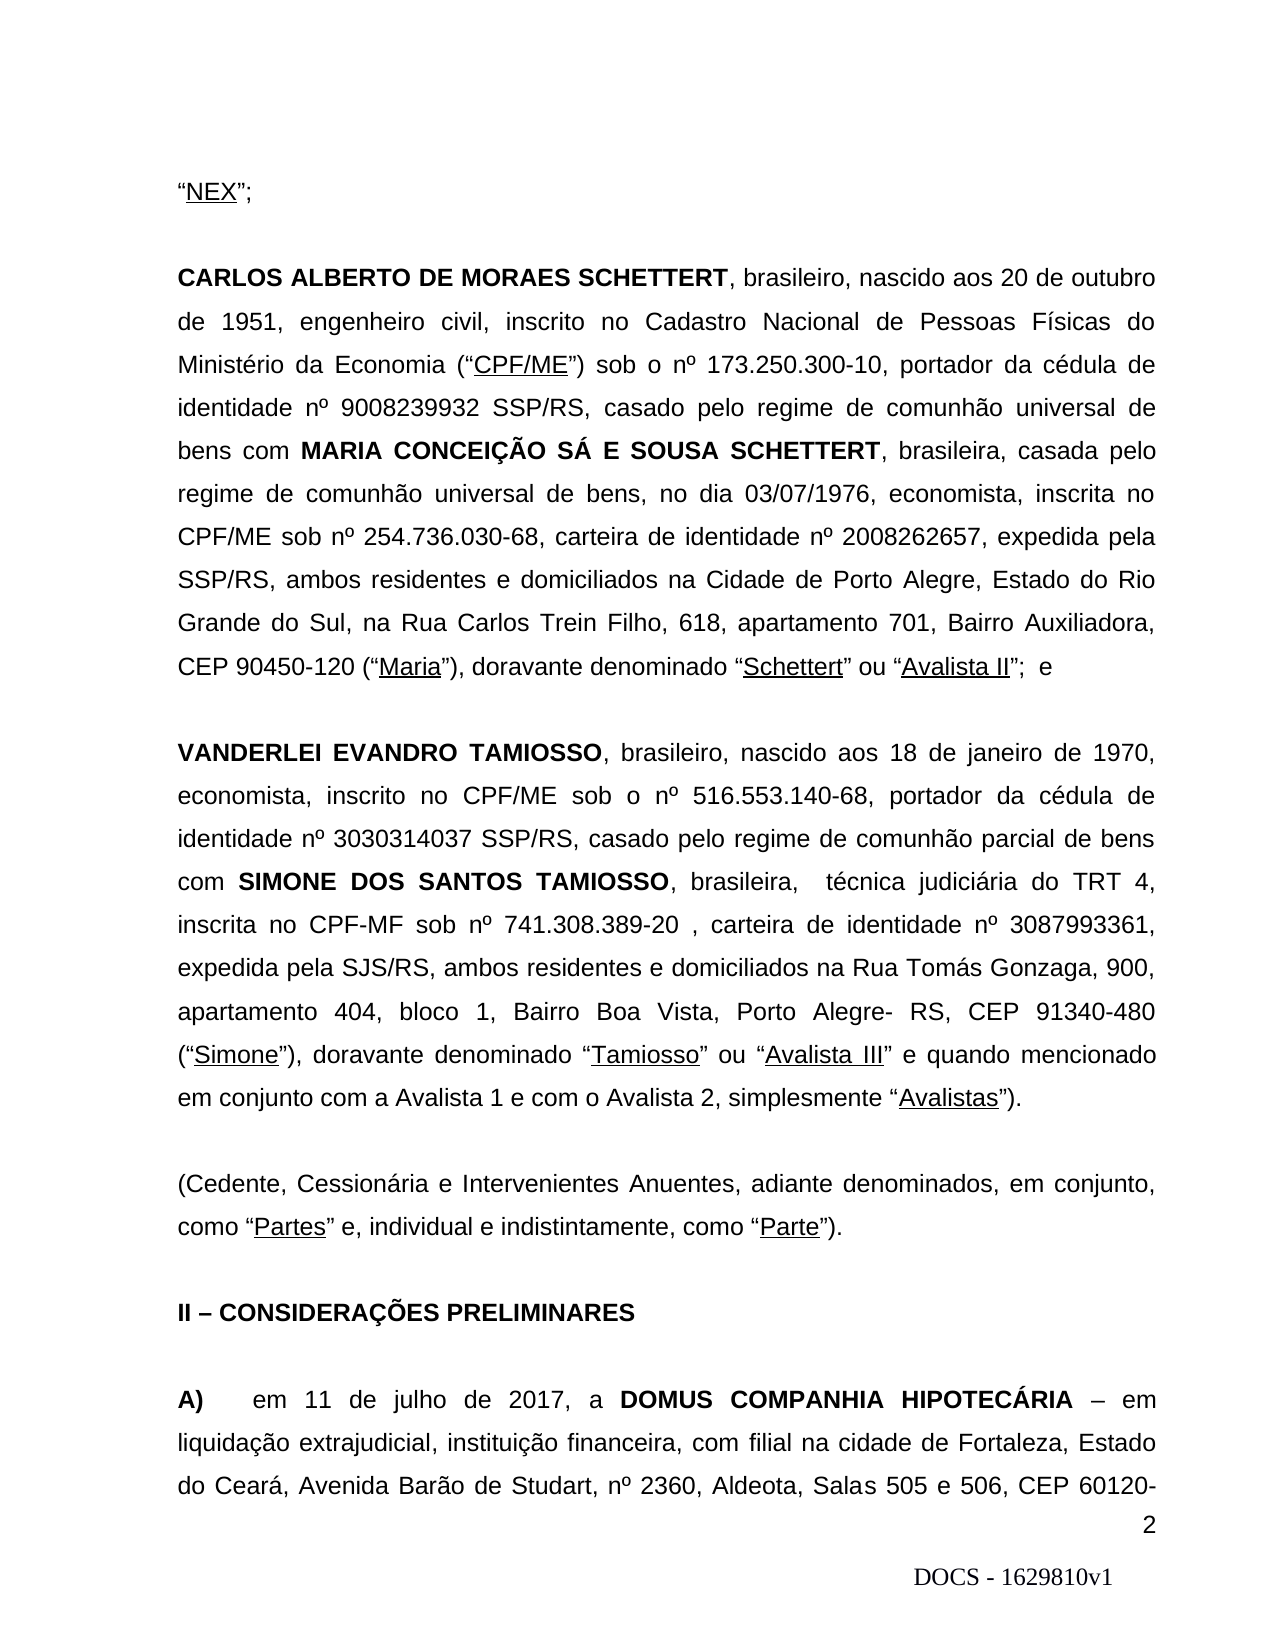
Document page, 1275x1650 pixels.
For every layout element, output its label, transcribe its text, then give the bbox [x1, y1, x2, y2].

text (Cedente, Cessionária e Intervenientes Anuentes, adiante denominados, em conjunto, como “Partes” e, individual e indistintamente, como “Parte”). [177, 1169, 1157, 1241]
subtitle II – CONSIDERAÇÕES PRELIMINARES [177, 1298, 1157, 1327]
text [177, 177, 1157, 206]
text VANDERLEI EVANDRO TAMIOSSO, brasileiro, nascido aos 18 de janeiro de 1970, economista, inscrito no CPF/ME sob o nº 516.553.140-68, portador da cédula de identidade nº 3030314037 SSP/RS, casado pelo regime de comunhão parcial de bens com SIMONE DOS SANTOS TAMIOSSO, brasileira, técnica judiciária do TRT 4, inscrita no CPF-MF sob nº 741.308.389-20 , carteira de identidade nº 3087993361, expedida pela SJS/RS, ambos residentes e domiciliados na Rua Tomás Gonzaga, 900, apartamento 404, bloco 1, Bairro Boa Vista, Porto Alegre- RS, CEP 91340-480 (“Simone”), doravante denominado “Tamiosso” ou “Avalista III” e quando mencionado em conjunto com a Avalista 1 e com o Avalista 2, simplesmente “Avalistas”). [177, 738, 1157, 1112]
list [177, 1385, 1157, 1500]
text CARLOS ALBERTO DE MORAES SCHETTERT, brasileiro, nascido aos 20 de outubro de 1951, engenheiro civil, inscrito no Cadastro Nacional de Pessoas Físicas do Ministério da Economia (“CPF/ME”) sob o nº 173.250.300-10, portador da cédula de identidade nº 9008239932 SSP/RS, casado pelo regime de comunhão universal de bens com MARIA CONCEIÇÃO SÁ E SOUSA SCHETTERT, brasileira, casada pelo regime de comunhão universal de bens, no dia 03/07/1976, economista, inscrita no CPF/ME sob nº 254.736.030-68, carteira de identidade nº 2008262657, expedida pela SSP/RS, ambos residentes e domiciliados na Cidade de Porto Alegre, Estado do Rio Grande do Sul, na Rua Carlos Trein Filho, 618, apartamento 701, Bairro Auxiliadora, CEP 90450-120 (“Maria”), doravante denominado “Schettert” ou “Avalista II”; e [177, 263, 1157, 680]
